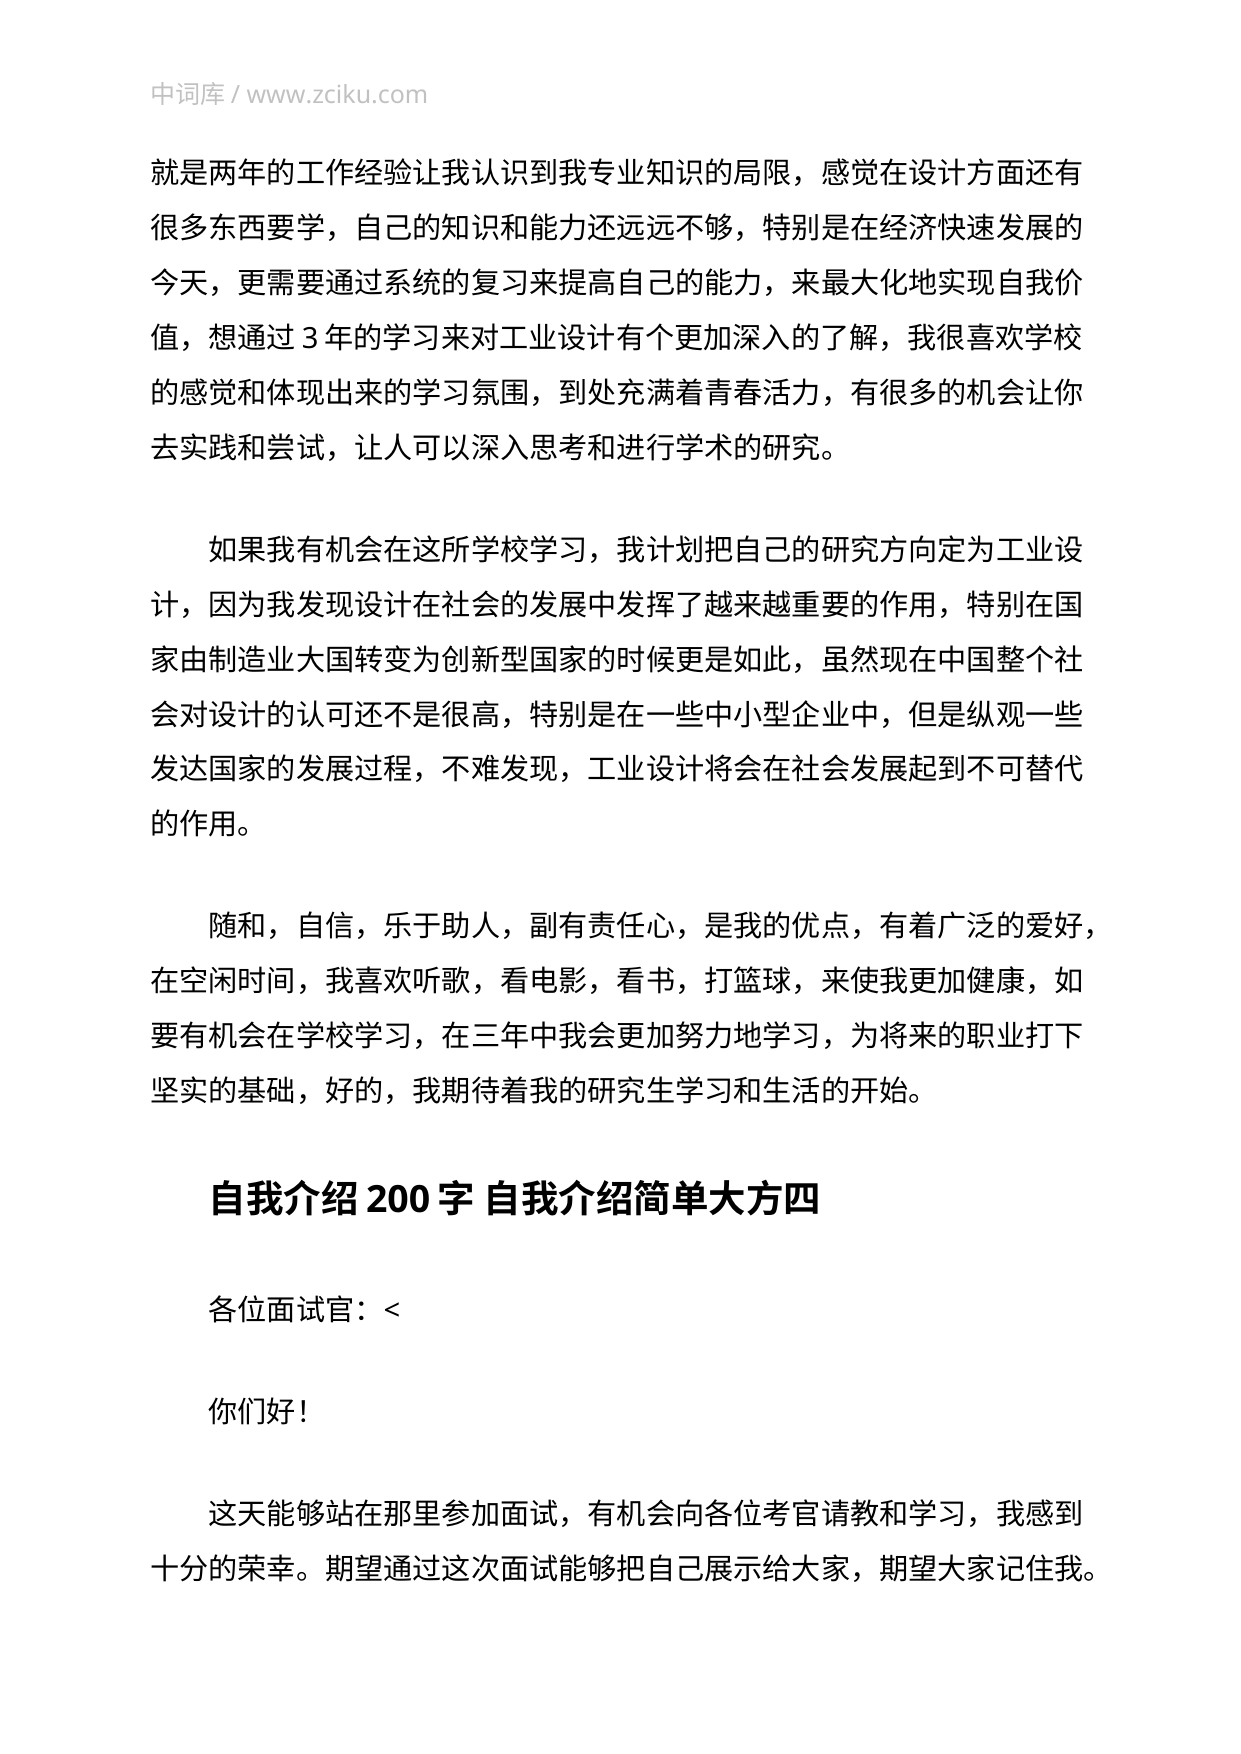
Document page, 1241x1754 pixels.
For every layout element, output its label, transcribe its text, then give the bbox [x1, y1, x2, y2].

text 如果我有机会在这所学校学习，我计划把自己的研究方向定为工业设计，因为我发现设计在社会的发展中发挥了越来越重要的作用，特别在国家由制造业大国转变为创新型国家的时候更是如此，虽然现在中国整个社会对设计的认可还不是很高，特别是在一些中小型企业中，但是纵观一些发达国家的发展过程，不难发现，工业设计将会在社会发展起到不可替代的作用。 [150, 526, 1090, 843]
text 自我介绍200字 自我介绍简单大方四 [150, 1169, 1090, 1223]
text 随和，自信，乐于助人，副有责任心，是我的优点，有着广泛的爱好，在空闲时间，我喜欢听歌，看电影，看书，打篮球，来使我更加健康，如要有机会在学校学习，在三年中我会更加努力地学习，为将来的职业打下坚实的基础，好的，我期待着我的研究生学习和生活的开始。 [150, 903, 1090, 1109]
text 你们好！ [150, 1389, 1090, 1431]
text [150, 150, 1090, 467]
text 各位面试官：< [150, 1287, 1090, 1329]
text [150, 1490, 1090, 1588]
